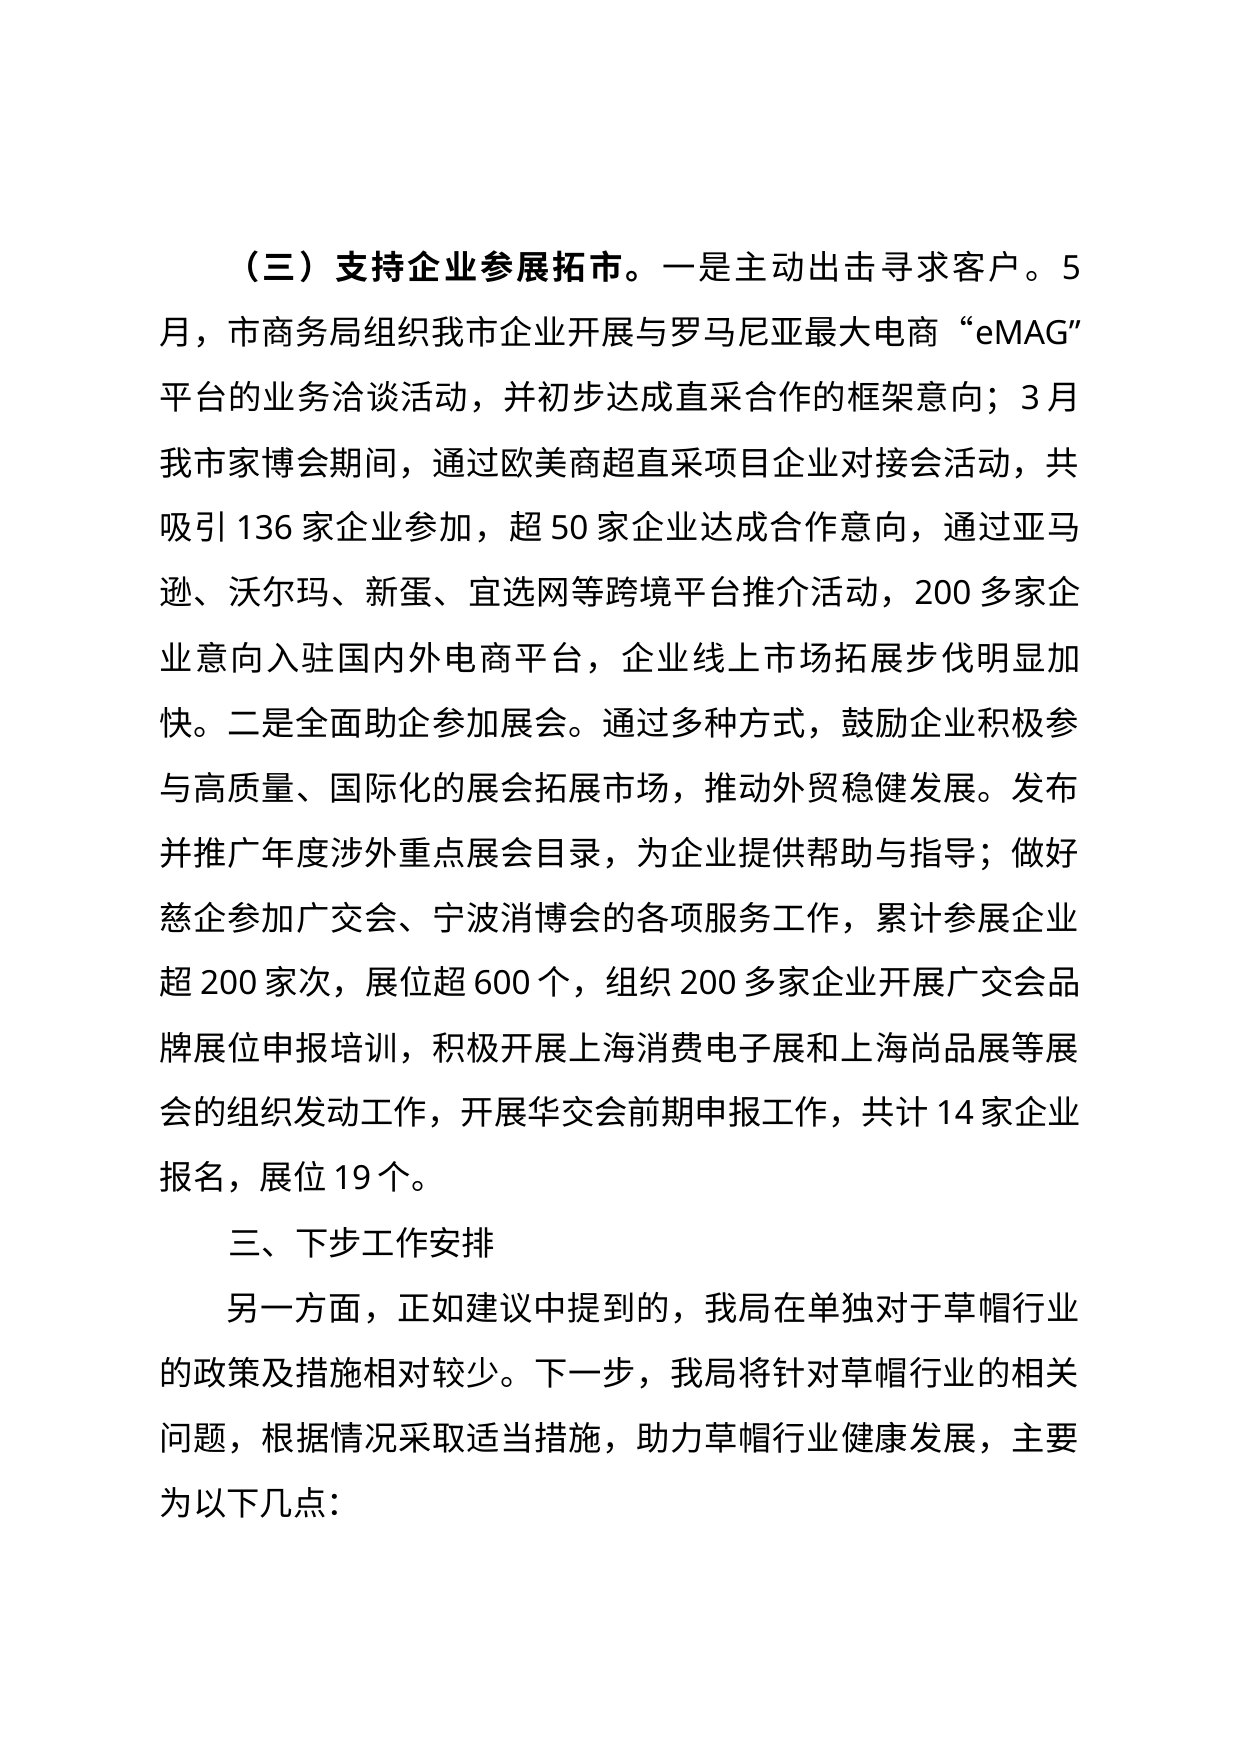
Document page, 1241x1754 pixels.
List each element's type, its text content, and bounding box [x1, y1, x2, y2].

list 另一方面，正如建议中提到的，我局在单独对于草帽行业的政策及措施相对较少。下一步，我局将针对草帽行业的相关问题，根据情况采取适当措施，助力草帽行业健康发展，主要为以下几点： [159, 1273, 1081, 1533]
list （三）支持企业参展拓市。一是主动出击寻求客户。5月，市商务局组织我市企业开展与罗马尼亚最大电商“eMAG”平台的业务洽谈活动，并初步达成直采合作的框架意向；3月我市家博会期间，通过欧美商超直采项目企业对接会活动，共吸引136家企业参加，超50家企业达成合作意向，通过亚马逊、沃尔玛、新蛋、宜选网等跨境平台推介活动，200多家企业意向入驻国内外电商平台，企业线上市场拓展步伐明显加快。二是全面助企参加展会。通过多种方式，鼓励企业积极参与高质量、国际化的展会拓展市场，推动外贸稳健发展。发布并推广年度涉外重点展会目录，为企业提供帮助与指导；做好慈企参加广交会、宁波消博会的各项服务工作，累计参展企业超200家次，展位超600个，组织200多家企业开展广交会品牌展位申报培训，积极开展上海消费电子展和上海尚品展等展会的组织发动工作，开展华交会前期申报工作，共计14家企业报名，展位19个。 [159, 233, 1081, 1208]
list 三、下步工作安排 [228, 1208, 1081, 1273]
